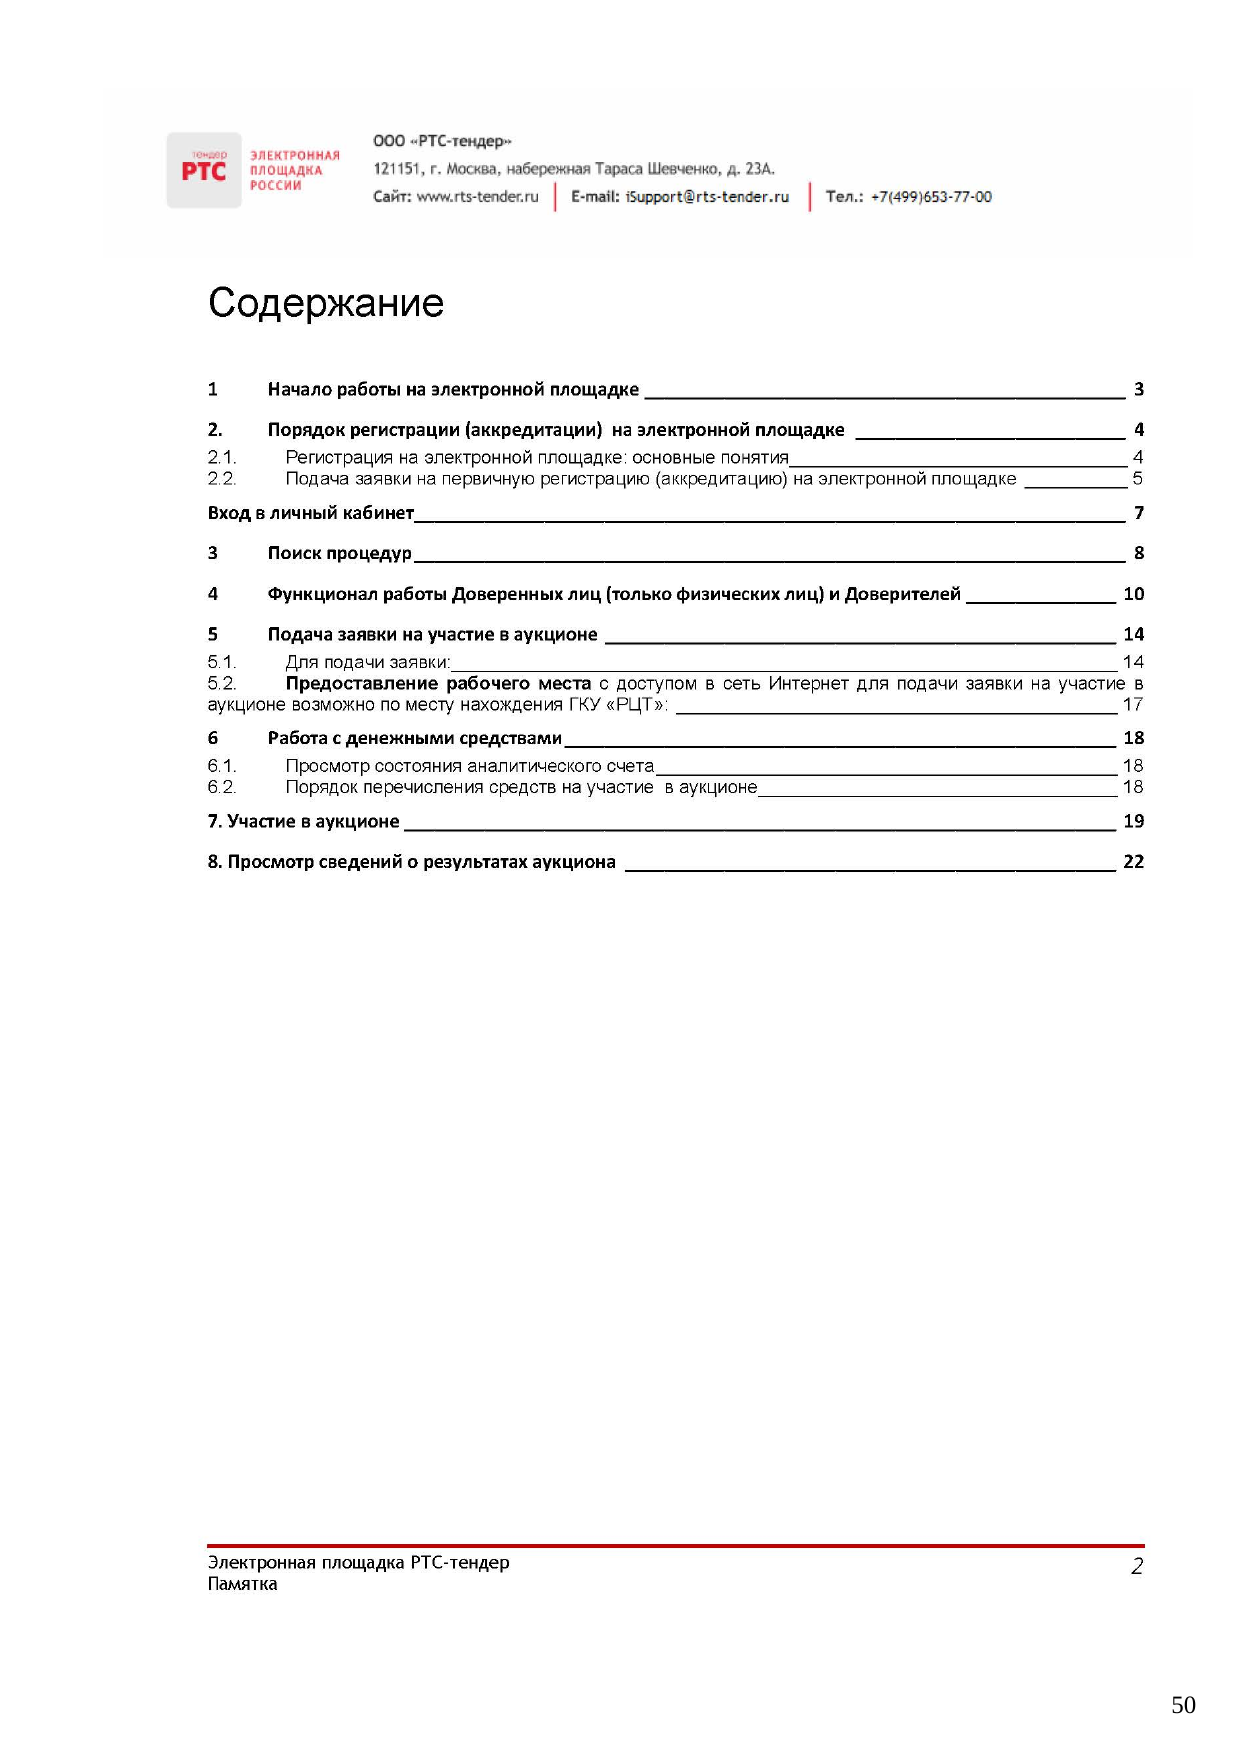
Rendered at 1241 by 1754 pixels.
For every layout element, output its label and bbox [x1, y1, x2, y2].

picture [103, 88, 1196, 1633]
